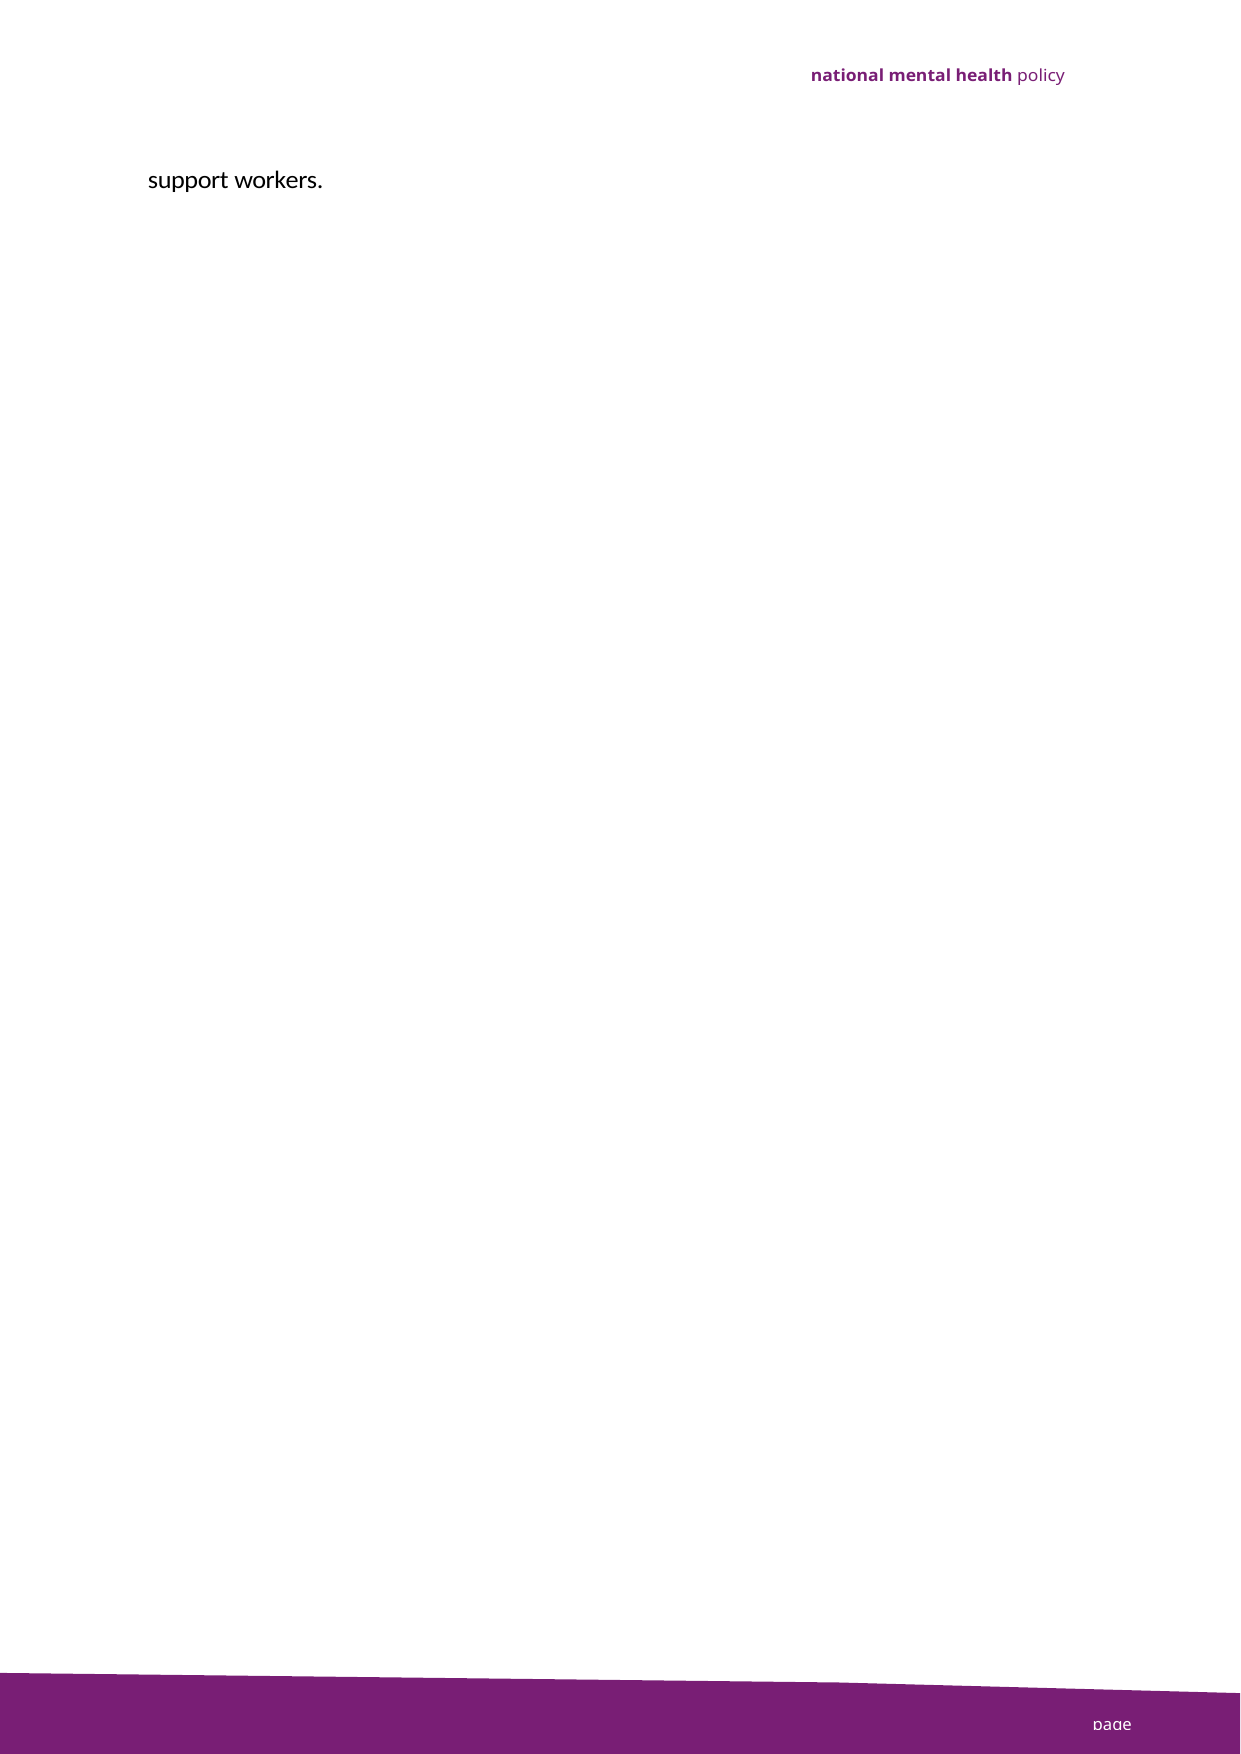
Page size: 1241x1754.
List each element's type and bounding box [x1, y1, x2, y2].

text [148, 164, 985, 195]
